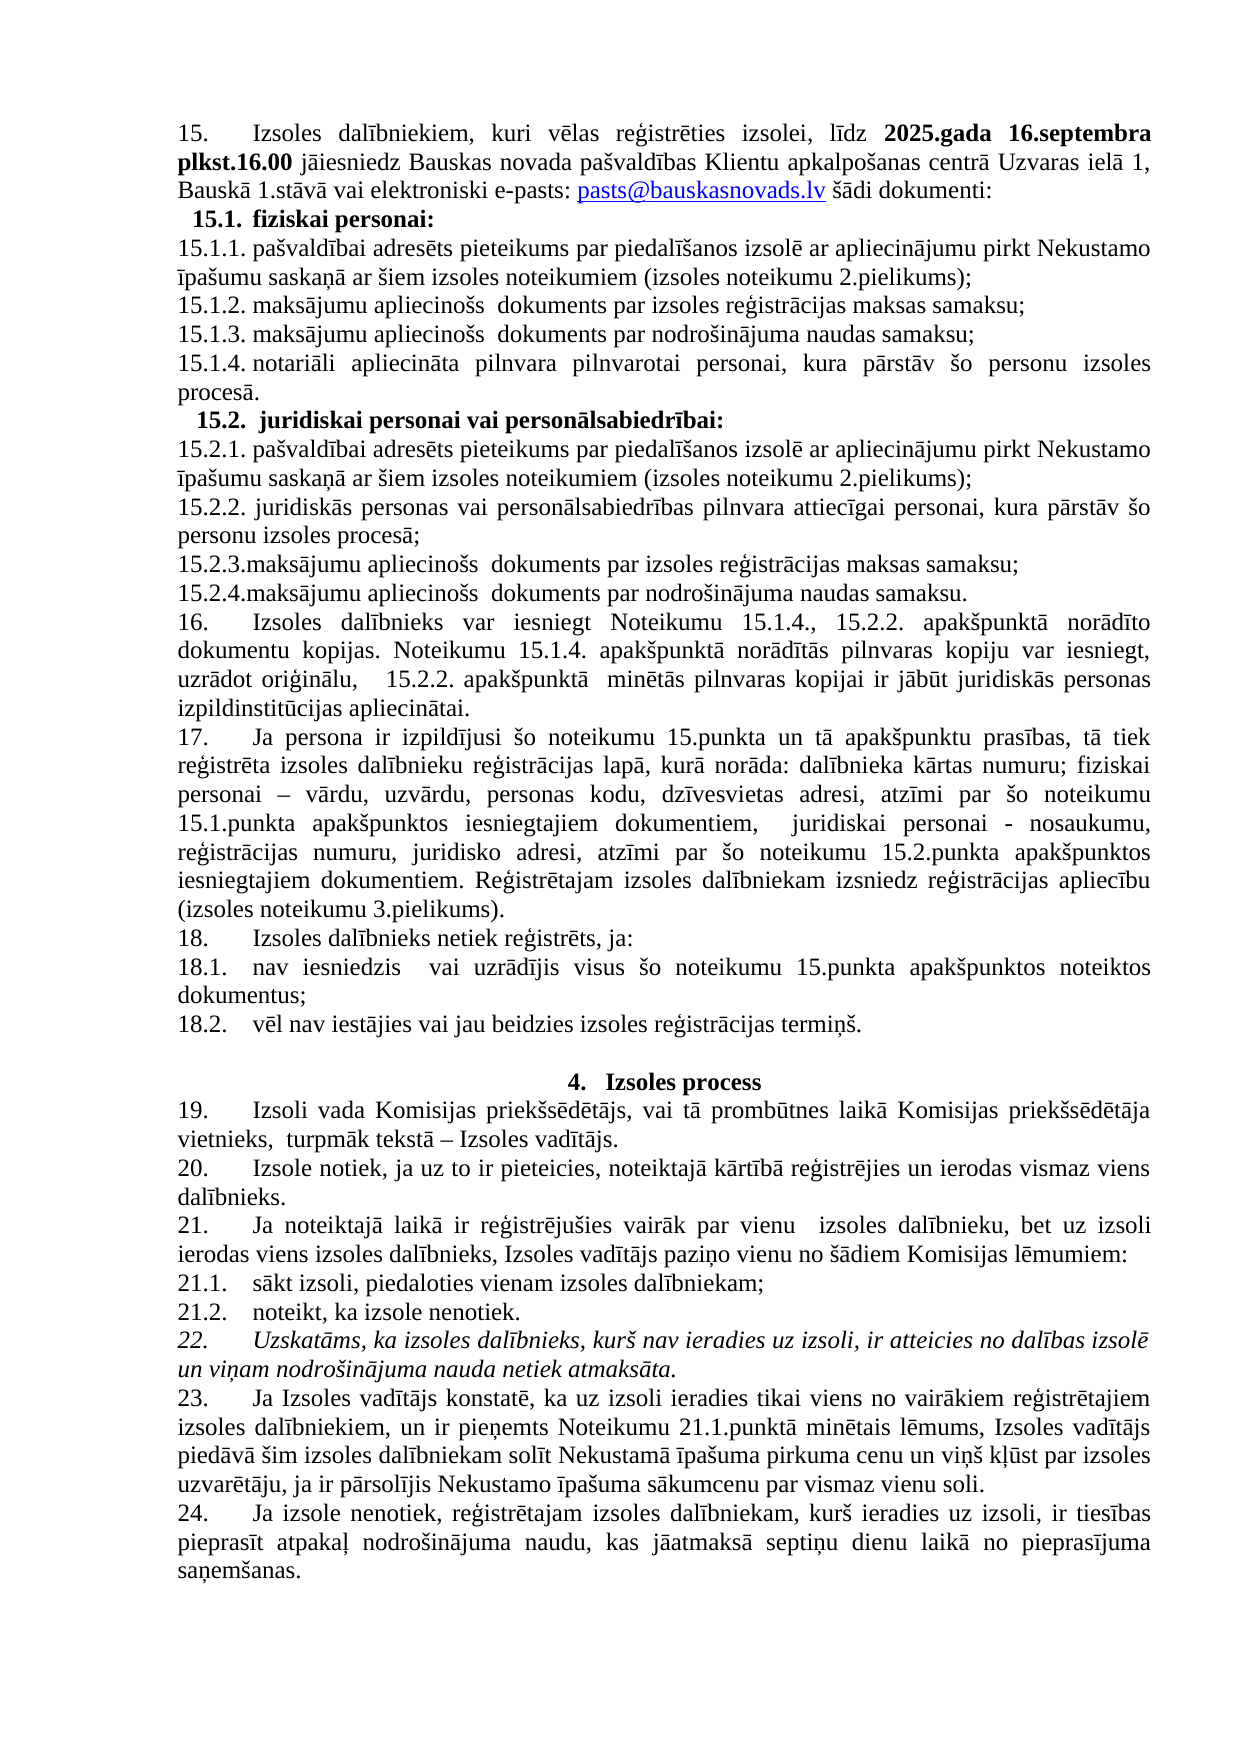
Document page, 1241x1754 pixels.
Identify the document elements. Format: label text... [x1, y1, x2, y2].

list Izsoli vada Komisijas priekšsēdētājs, vai tā prombūtnes laikā Komisijas priekšsēdētāja vietnieks, turpmāk tekstā – Izsoles vadītājs. [177, 1096, 1152, 1153]
text 15.2.4.maksājumu apliecinošs dokuments par nodrošinājuma naudas samaksu. [177, 578, 1152, 607]
list Ja izsole nenotiek, reģistrētajam izsoles dalībniekam, kurš ieradies uz izsoli, ir tiesības pieprasīt atpakaļ nodrošinājuma naudu, kas jāatmaksā septiņu dienu laikā no pieprasījuma saņemšanas. [177, 1498, 1152, 1584]
list Ja noteiktajā laikā ir reģistrējušies vairāk par vienu izsoles dalībnieku, bet uz izsoli ierodas viens izsoles dalībnieks, Izsoles vadītājs paziņo vienu no šādiem Komisijas lēmumiem: [177, 1211, 1152, 1268]
list fiziskai personai: [177, 204, 1152, 233]
list Ja persona ir izpildījusi šo noteikumu 15.punkta un tā apakšpunktu prasības, tā tiek reģistrēta izsoles dalībnieku reģistrācijas lapā, kurā norāda: dalībnieka kārtas numuru; fiziskai personai – vārdu, uzvārdu, personas kodu, dzīvesvietas adresi, atzīmi par šo noteikumu 15.1.punkta apakšpunktos iesniegtajiem dokumentiem, juridiskai personai - nosaukumu, reģistrācijas numuru, juridisko adresi, atzīmi par šo noteikumu 15.2.punkta apakšpunktos iesniegtajiem dokumentiem. Reģistrētajam izsoles dalībniekam izsniedz reģistrācijas apliecību (izsoles noteikumu 3.pielikums). [177, 722, 1152, 923]
list Izsoles process [177, 1067, 1152, 1096]
list Izsoles dalībnieks var iesniegt Noteikumu 15.1.4., 15.2.2. apakšpunktā norādīto dokumentu kopijas. Noteikumu 15.1.4. apakšpunktā norādītās pilnvaras kopiju var iesniegt, uzrādot oriģinālu, 15.2.2. apakšpunktā minētās pilnvaras kopijai ir jābūt juridiskās personas izpildinstitūcijas apliecinātai. [177, 607, 1152, 722]
list vēl nav iestājies vai jau beidzies izsoles reģistrācijas termiņš. [177, 1009, 1152, 1038]
list Izsoles dalībnieks netiek reģistrēts, ja: [177, 923, 1152, 952]
list pašvaldībai adresēts pieteikums par piedalīšanos izsolē ar apliecinājumu pirkt Nekustamo īpašumu saskaņā ar šiem izsoles noteikumiem (izsoles noteikumu 2.pielikums); [177, 233, 1152, 291]
text 15.2. juridiskai personai vai personālsabiedrībai: [177, 406, 1152, 434]
list maksājumu apliecinošs dokuments par izsoles reģistrācijas maksas samaksu; [177, 291, 1152, 319]
list nav iesniedzis vai uzrādījis visus šo noteikumu 15.punkta apakšpunktos noteiktos dokumentus; [177, 952, 1152, 1009]
text 15.2.2. juridiskās personas vai personālsabiedrības pilnvara attiecīgai personai, kura pārstāv šo personu izsoles procesā; [177, 492, 1152, 549]
list notariāli apliecināta pilnvara pilnvarotai personai, kura pārstāv šo personu izsoles procesā. [177, 348, 1152, 406]
list Ja Izsoles vadītājs konstatē, ka uz izsoli ieradies tikai viens no vairākiem reģistrētajiem izsoles dalībniekiem, un ir pieņemts Noteikumu 21.1.punktā minētais lēmums, Izsoles vadītājs piedāvā šim izsoles dalībniekam solīt Nekustamā īpašuma pirkuma cenu un viņš kļūst par izsoles uzvarētāju, ja ir pārsolījis Nekustamo īpašuma sākumcenu par vismaz vienu soli. [177, 1383, 1152, 1498]
list noteikt, ka izsole nenotiek. [177, 1297, 1152, 1326]
list maksājumu apliecinošs dokuments par nodrošinājuma naudas samaksu; [177, 319, 1152, 348]
text 15.2.3.maksājumu apliecinošs dokuments par izsoles reģistrācijas maksas samaksu; [177, 549, 1152, 578]
list Izsoles dalībniekiem, kuri vēlas reģistrēties izsolei, līdz 2025.gada 16.septembra plkst.16.00 jāiesniedz Bauskas novada pašvaldības Klientu apkalpošanas centrā Uzvaras ielā 1, Bauskā 1.stāvā vai elektroniski e-pasts: pasts@bauskasnovads.lv šādi dokumenti: [177, 118, 1152, 204]
list Izsole notiek, ja uz to ir pieteicies, noteiktajā kārtībā reģistrējies un ierodas vismaz viens dalībnieks. [177, 1153, 1152, 1211]
list sākt izsoli, piedaloties vienam izsoles dalībniekam; [177, 1268, 1152, 1297]
text 15.2.1. pašvaldībai adresēts pieteikums par piedalīšanos izsolē ar apliecinājumu pirkt Nekustamo īpašumu saskaņā ar šiem izsoles noteikumiem (izsoles noteikumu 2.pielikums); [177, 434, 1152, 492]
list Uzskatāms, ka izsoles dalībnieks, kurš nav ieradies uz izsoli, ir atteicies no dalības izsolē un viņam nodrošinājuma nauda netiek atmaksāta. [177, 1326, 1152, 1383]
